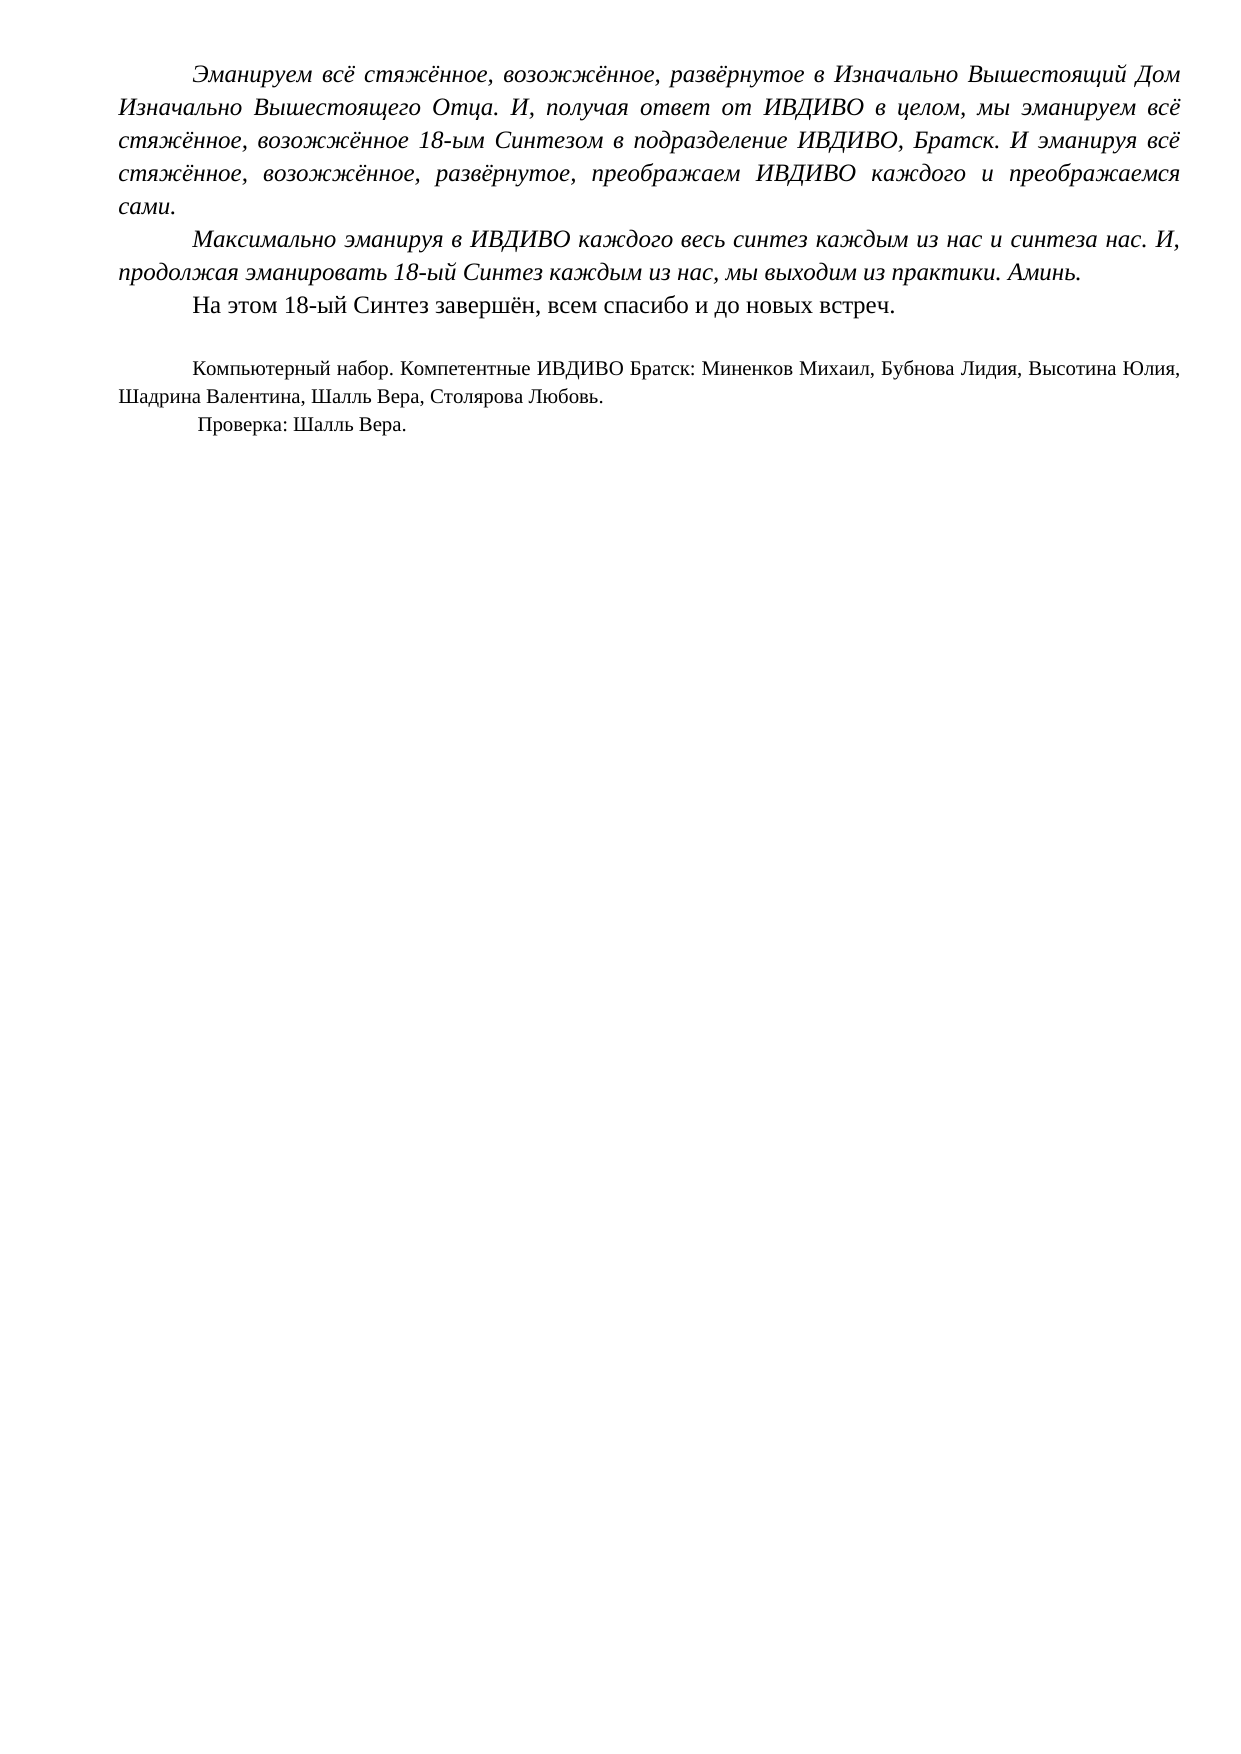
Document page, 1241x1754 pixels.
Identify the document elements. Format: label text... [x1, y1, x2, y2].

text Максимально эманируя в ИВДИВО каждого весь синтез каждым из нас и синтеза нас. И, продолжая эманировать 18-ый Синтез каждым из нас, мы выходим из практики. Аминь. [118, 224, 1181, 286]
text Компьютерный набор. Компетентные ИВДИВО Братск: Миненков Михаил, Бубнова Лидия, Высотина Юлия, Шадрина Валентина, Шалль Вера, Столярова Любовь. [118, 356, 1181, 408]
text Проверка: Шалль Вера. [118, 411, 1181, 436]
text Эманируем всё стяжённое, возожжённое, развёрнутое в Изначально Вышестоящий Дом Изначально Вышестоящего Отца. И, получая ответ от ИВДИВО в целом, мы эманируем всё стяжённое, возожжённое 18-ым Синтезом в подразделение ИВДИВО, Братск. И эманируя всё стяжённое, возожжённое, развёрнутое, преображаем ИВДИВО каждого и преображаемся сами. [118, 59, 1181, 220]
text На этом 18-ый Синтез завершён, всем спасибо и до новых встреч. [118, 290, 1181, 319]
